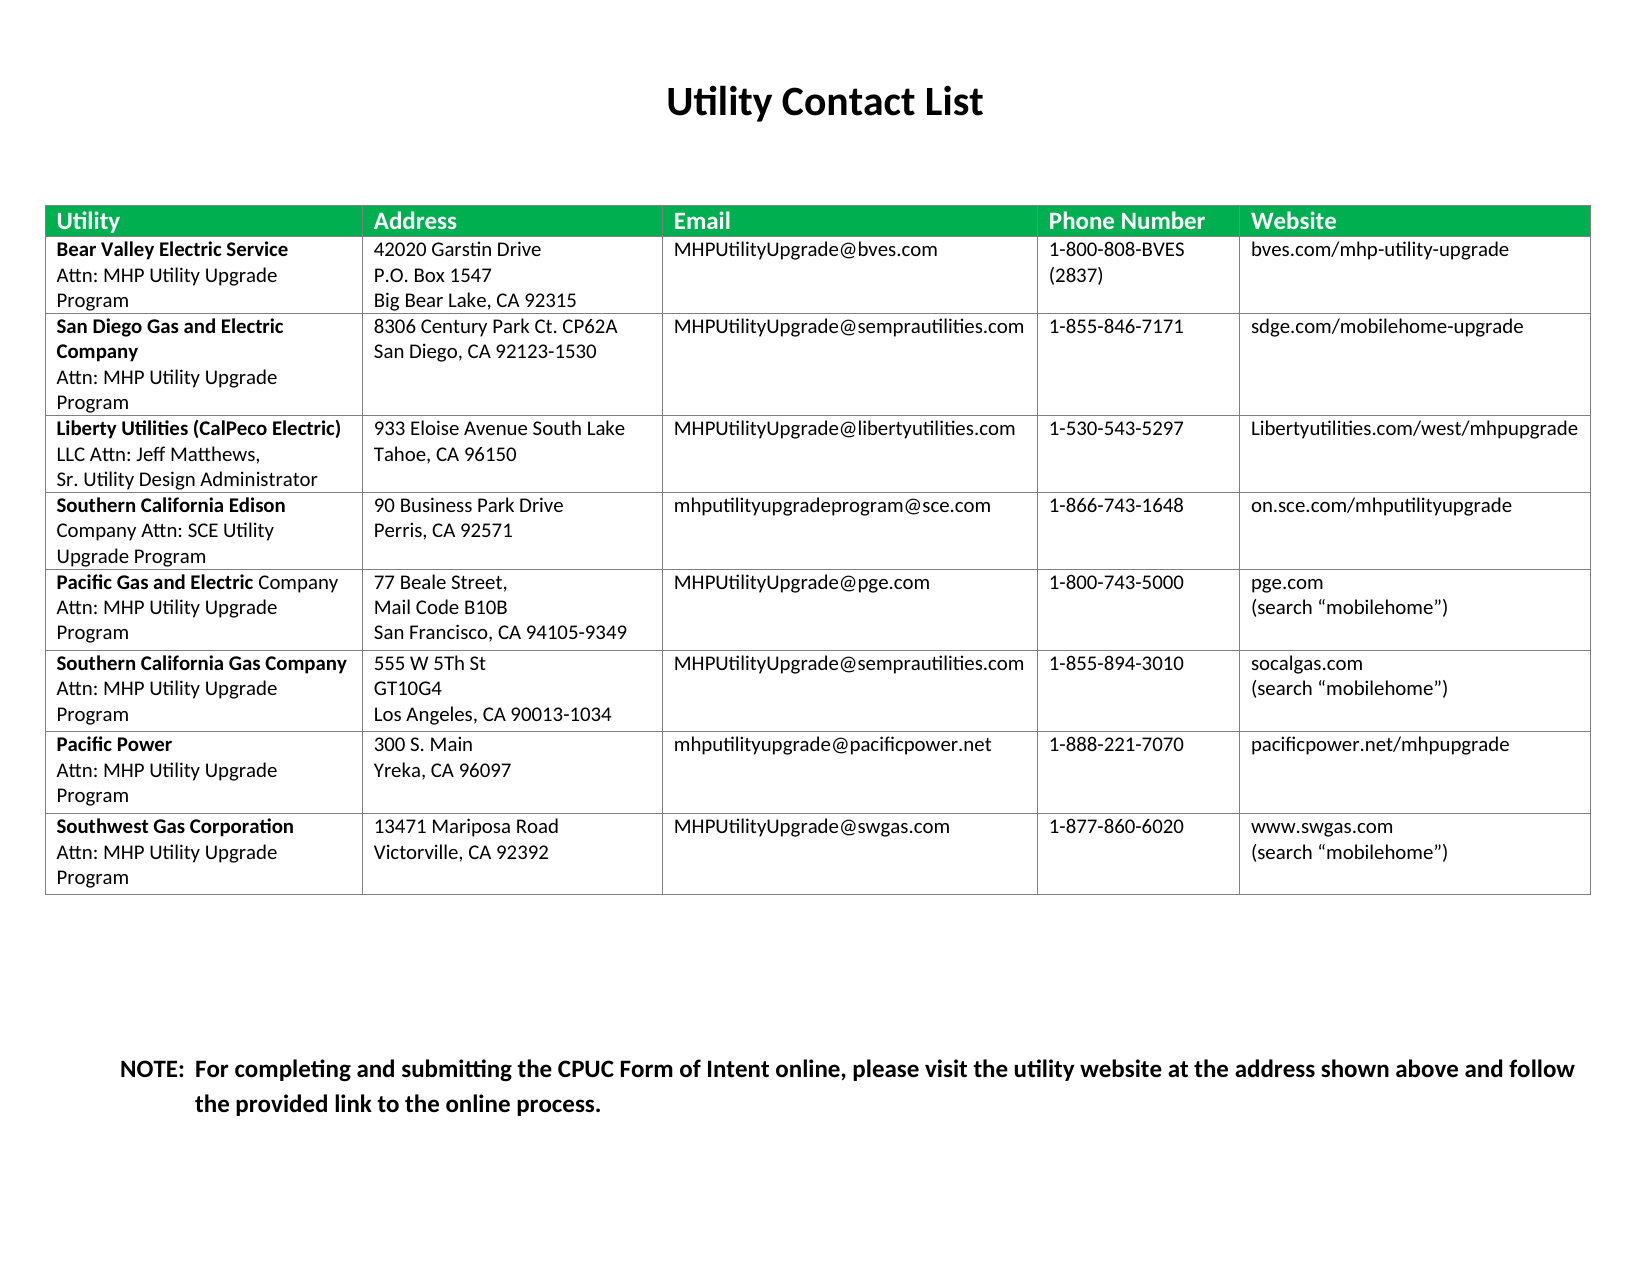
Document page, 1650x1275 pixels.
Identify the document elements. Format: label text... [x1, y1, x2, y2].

table_cell 1-530-543-5297 [1038, 416, 1239, 492]
table_cell mhputilityupgradeprogram@sce.com [663, 493, 1037, 568]
table_cell bves.com/mhp-utility-upgrade [1240, 237, 1590, 313]
table_cell Pacific Power Attn: MHP Utility Upgrade Program [46, 732, 362, 813]
table_cell 1-888-221-7070 [1038, 732, 1239, 813]
table_cell 1-855-846-7171 [1038, 314, 1239, 415]
table_cell 42020 Garstin Drive P.O. Box 1547 Big Bear Lake, CA 92315 [363, 237, 662, 313]
table_cell on.sce.com/mhputilityupgrade [1240, 493, 1590, 568]
table_cell 1-866-743-1648 [1038, 493, 1239, 568]
table_cell MHPUtilityUpgrade@swgas.com [663, 814, 1037, 894]
table_cell Bear Valley Electric Service Attn: MHP Utility Upgrade Program [46, 237, 362, 313]
table_cell Southwest Gas Corporation Attn: MHP Utility Upgrade Program [46, 814, 362, 894]
table_cell 300 S. Main Yreka, CA 96097 [363, 732, 662, 813]
table_cell www.swgas.com (search “mobilehome”) [1240, 814, 1590, 894]
table_header Email [663, 206, 1037, 236]
table_cell MHPUtilityUpgrade@libertyutilities.com [663, 416, 1037, 492]
table_cell MHPUtilityUpgrade@pge.com [663, 570, 1037, 650]
table_cell pge.com (search “mobilehome”) [1240, 570, 1590, 650]
table_cell 1-855-894-3010 [1038, 651, 1239, 731]
table_cell 933 Eloise Avenue South Lake Tahoe, CA 96150 [363, 416, 662, 492]
table_cell mhputilityupgrade@pacificpower.net [663, 732, 1037, 813]
table_cell Libertyutilities.com/west/mhpupgrade [1240, 416, 1590, 492]
table_cell Southern California Edison Company Attn: SCE Utility Upgrade Program [46, 493, 362, 568]
table_cell 1-800-743-5000 [1038, 570, 1239, 650]
table_cell 77 Beale Street, Mail Code B10B San Francisco, CA 94105-9349 [363, 570, 662, 650]
table_cell 90 Business Park Drive Perris, CA 92571 [363, 493, 662, 568]
table_cell MHPUtilityUpgrade@semprautilities.com [663, 314, 1037, 415]
table_header Phone Number [1038, 206, 1239, 236]
table_cell Pacific Gas and Electric Company Attn: MHP Utility Upgrade Program [46, 570, 362, 650]
table_cell MHPUtilityUpgrade@semprautilities.com [663, 651, 1037, 731]
table_cell 1-800-808-BVES (2837) [1038, 237, 1239, 313]
table_cell Southern California Gas Company Attn: MHP Utility Upgrade Program [46, 651, 362, 731]
table_cell 1-877-860-6020 [1038, 814, 1239, 894]
table_cell MHPUtilityUpgrade@bves.com [663, 237, 1037, 313]
table_header Utility [46, 206, 362, 236]
table_header Website [1240, 206, 1590, 236]
table_cell sdge.com/mobilehome-upgrade [1240, 314, 1590, 415]
table_cell 555 W 5Th St GT10G4 Los Angeles, CA 90013-1034 [363, 651, 662, 731]
table_cell 13471 Mariposa Road Victorville, CA 92392 [363, 814, 662, 894]
table_cell 8306 Century Park Ct. CP62A San Diego, CA 92123-1530 [363, 314, 662, 415]
table_cell Liberty Utilities (CalPeco Electric) LLC Attn: Jeff Matthews, Sr. Utility Design Administrator [46, 416, 362, 492]
table_header Address [363, 206, 662, 236]
table_cell pacificpower.net/mhpupgrade [1240, 732, 1590, 813]
table_cell socalgas.com (search “mobilehome”) [1240, 651, 1590, 731]
table_cell San Diego Gas and Electric Company Attn: MHP Utility Upgrade Program [46, 314, 362, 415]
